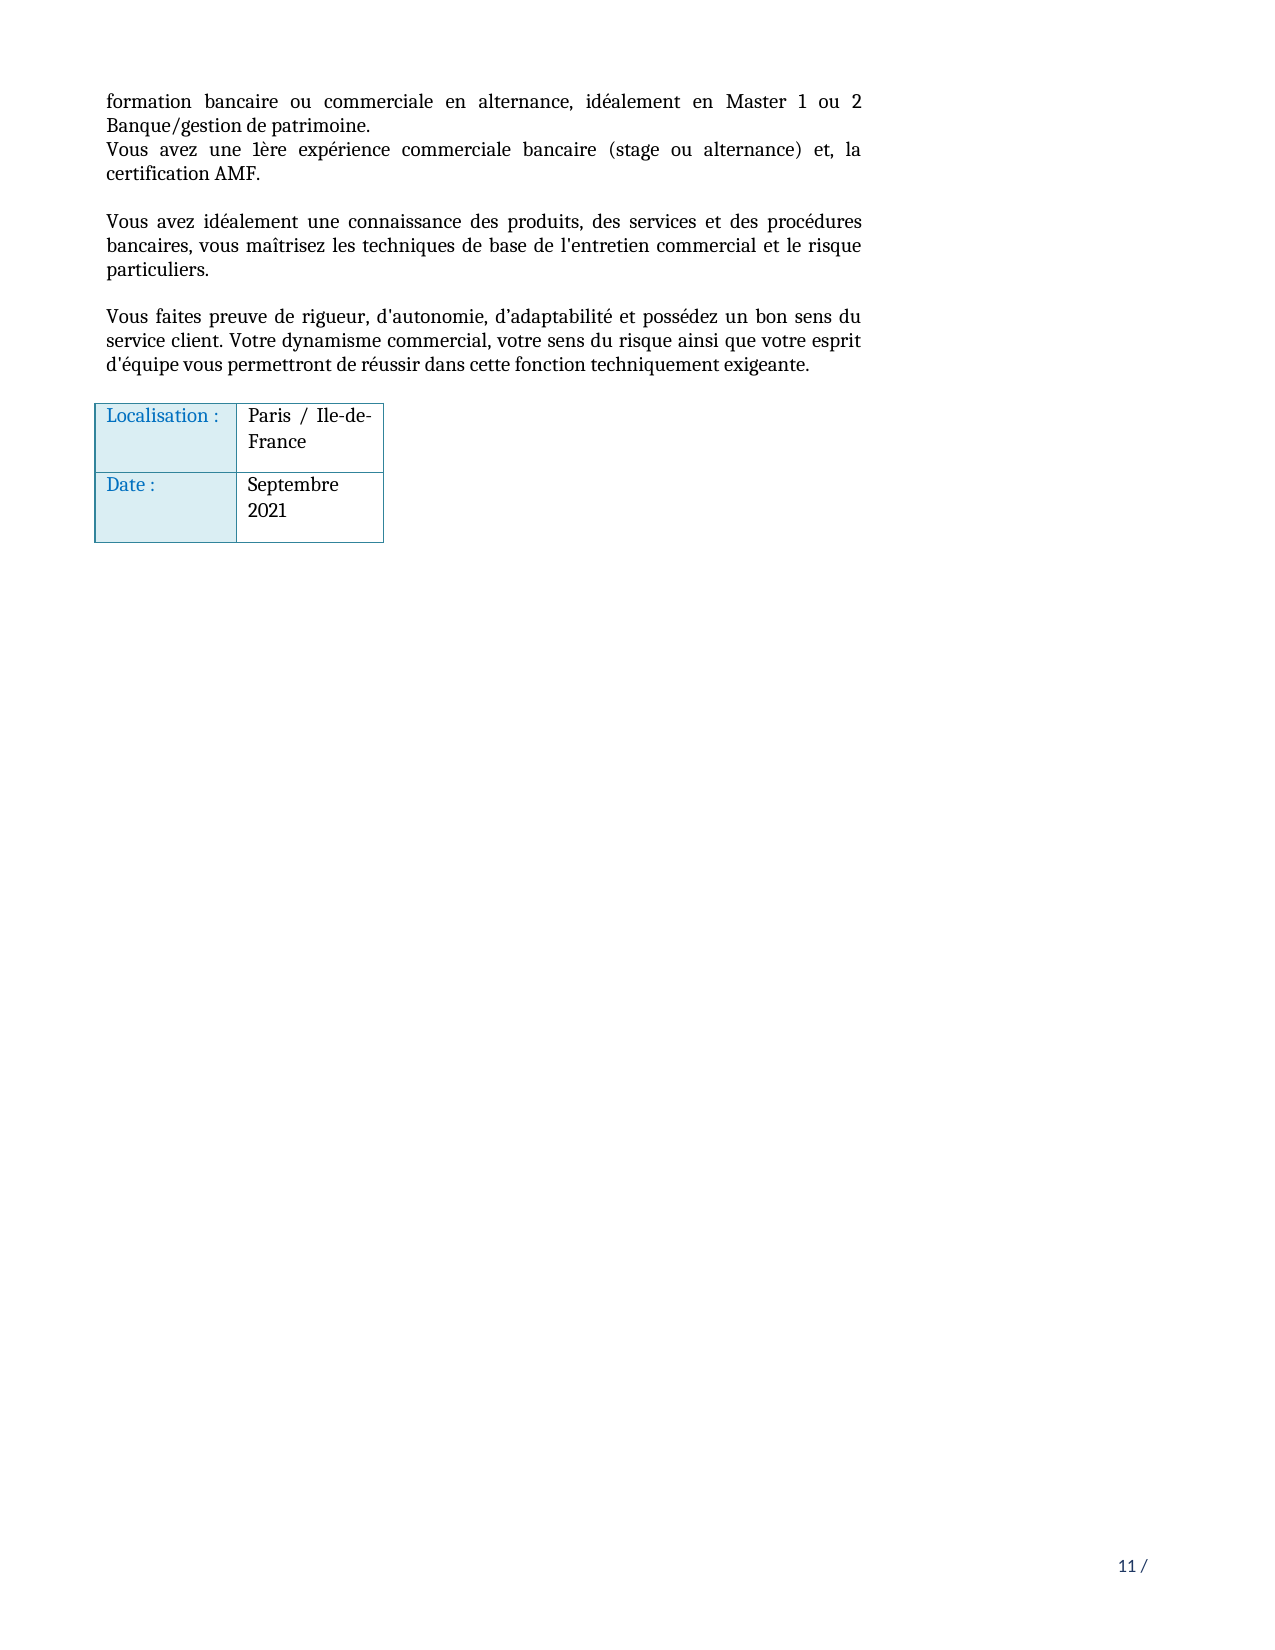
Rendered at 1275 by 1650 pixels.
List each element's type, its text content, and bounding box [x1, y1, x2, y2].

text Vous faites preuve de rigueur, d'autonomie, d’adaptabilité et possédez un bon sens du service client. Votre dynamisme commercial, votre sens du risque ainsi que votre esprit d'équipe vous permettront de réussir dans cette fonction techniquement exigeante. [106, 305, 863, 377]
table_cell Date : [96, 473, 236, 542]
text Vous avez idéalement une connaissance des produits, des services et des procédures bancaires, vous maîtrisez les techniques de base de l'entretien commercial et le risque particuliers. [106, 209, 863, 281]
text Vous avez une 1ère expérience commerciale bancaire (stage ou alternance) et, la certification AMF. [106, 137, 863, 185]
table_header Localisation : [96, 404, 236, 472]
table_cell Septembre 2021 [237, 473, 383, 542]
table_header Paris / Ile-de-France [237, 404, 383, 472]
